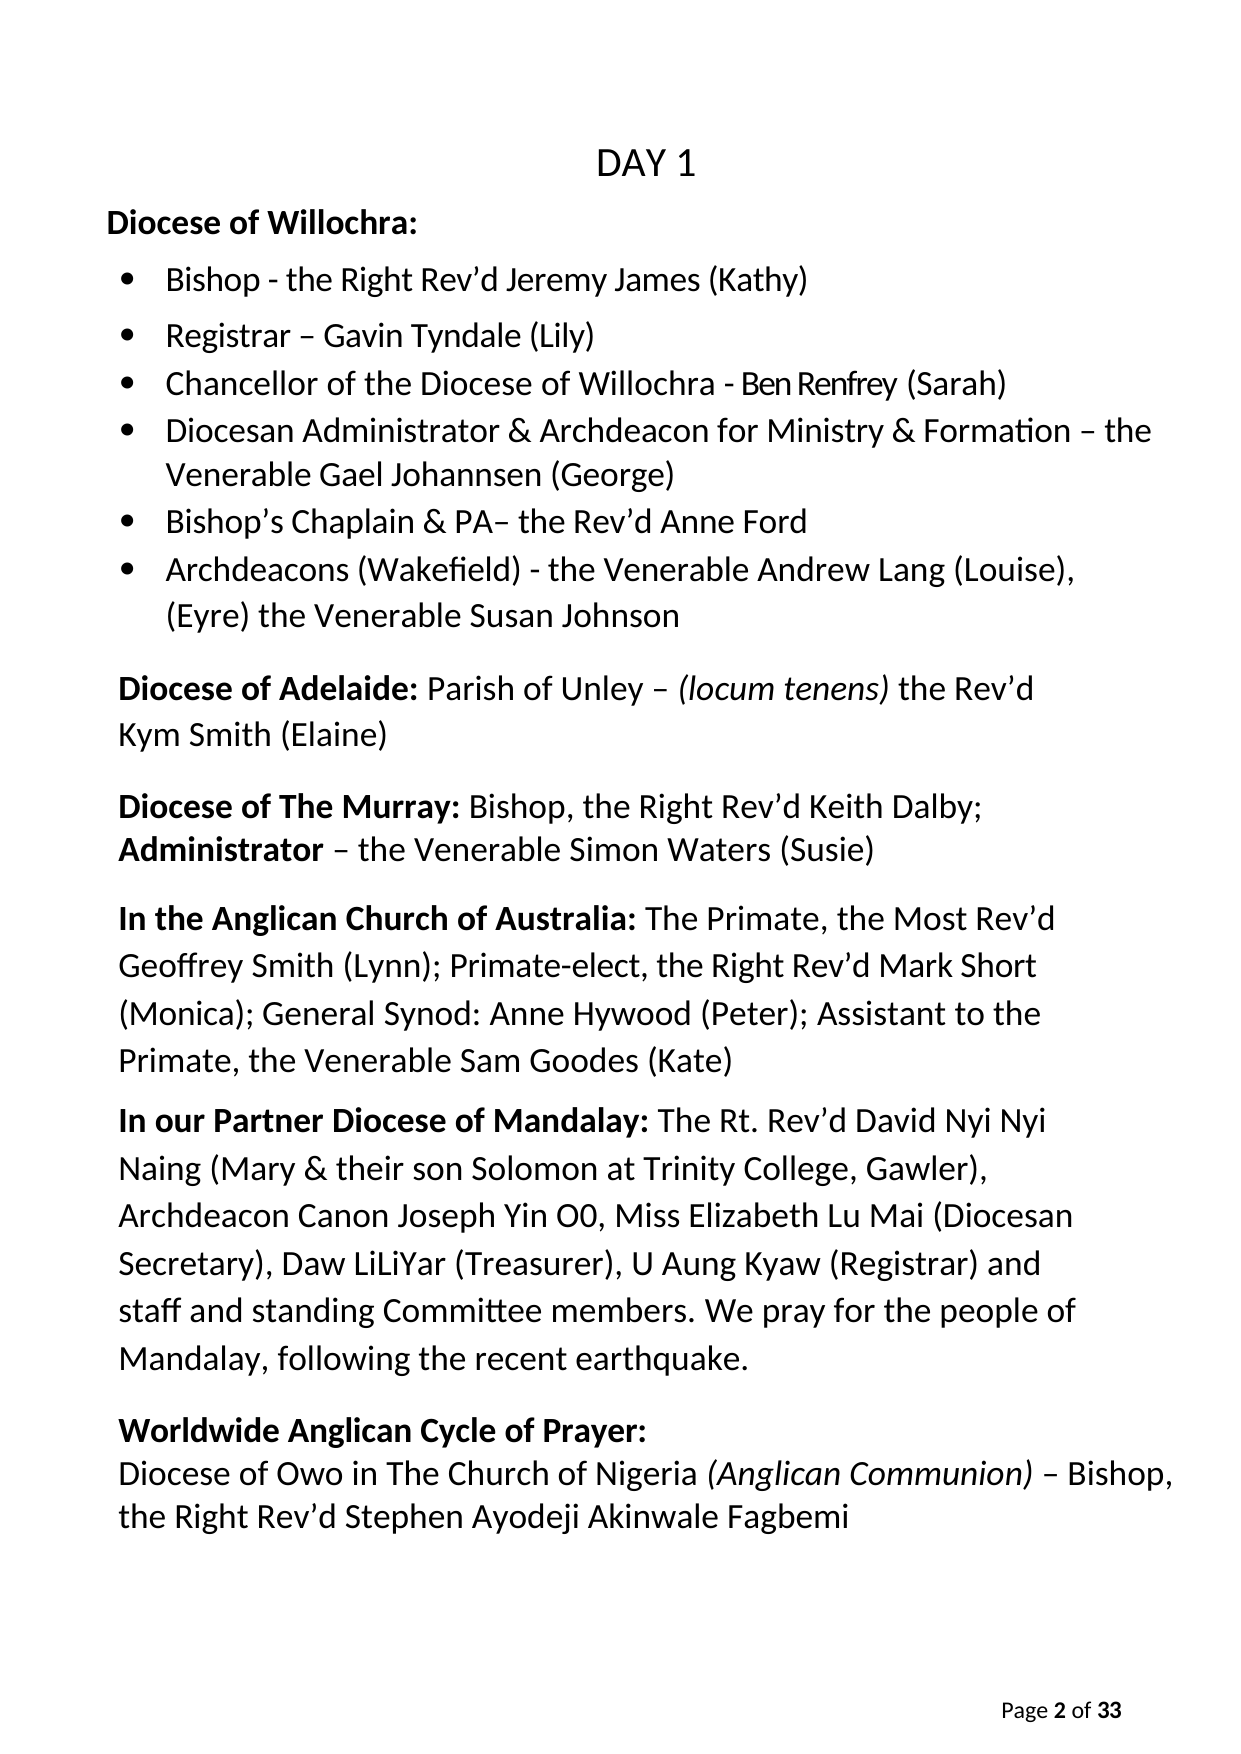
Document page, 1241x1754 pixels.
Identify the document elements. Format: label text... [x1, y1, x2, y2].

text Worldwide Anglican Cycle of Prayer: Diocese of Owo in The Church of Nigeria (Anglican Communion) – Bishop, the Right Rev’d Stephen Ayodeji Akinwale Fagbemi [118, 1408, 1186, 1538]
text DAY 1 [106, 136, 1186, 187]
text Diocese of Willochra: [106, 200, 1186, 243]
text Diocese of The Murray: Bishop, the Right Rev’d Keith Dalby; Administrator – the Venerable Simon Waters (Susie) [118, 784, 1186, 871]
list Registrar – Gavin Tyndale (Lily) [121, 313, 1186, 356]
list Archdeacons (Wakefield) - the Venerable Andrew Lang (Louise), (Eyre) the Venerable Susan Johnson [121, 547, 1086, 636]
list Diocesan Administrator & Archdeacon for Ministry & Formation – the Venerable Gael Johannsen (George) [121, 408, 1186, 495]
list Bishop - the Right Rev’d Jeremy James (Kathy) [121, 257, 1186, 300]
list Chancellor of the Diocese of Willochra - Ben Renfrey (Sarah) [121, 361, 1186, 404]
text In our Partner Diocese of Mandalay: The Rt. Rev’d David Nyi Nyi Naing (Mary & their son Solomon at Trinity College, Gawler), Archdeacon Canon Joseph Yin O0, Miss Elizabeth Lu Mai (Diocesan Secretary), Daw LiLiYar (Treasurer), U Aung Kyaw (Registrar) and staff and standing Committee members. We pray for the people of Mandalay, following the recent earthquake. [118, 1098, 1105, 1379]
list Bishop’s Chaplain & PA– the Rev’d Anne Ford [121, 499, 1186, 542]
text Diocese of Adelaide: Parish of Unley – (locum tenens) the Rev’d Kym Smith (Elaine) [118, 666, 1105, 756]
text In the Anglican Church of Australia: The Primate, the Most Rev’d Geoffrey Smith (Lynn); Primate-elect, the Right Rev’d Mark Short (Monica); General Synod: Anne Hywood (Peter); Assistant to the Primate, the Venerable Sam Goodes (Kate) [118, 896, 1105, 1081]
